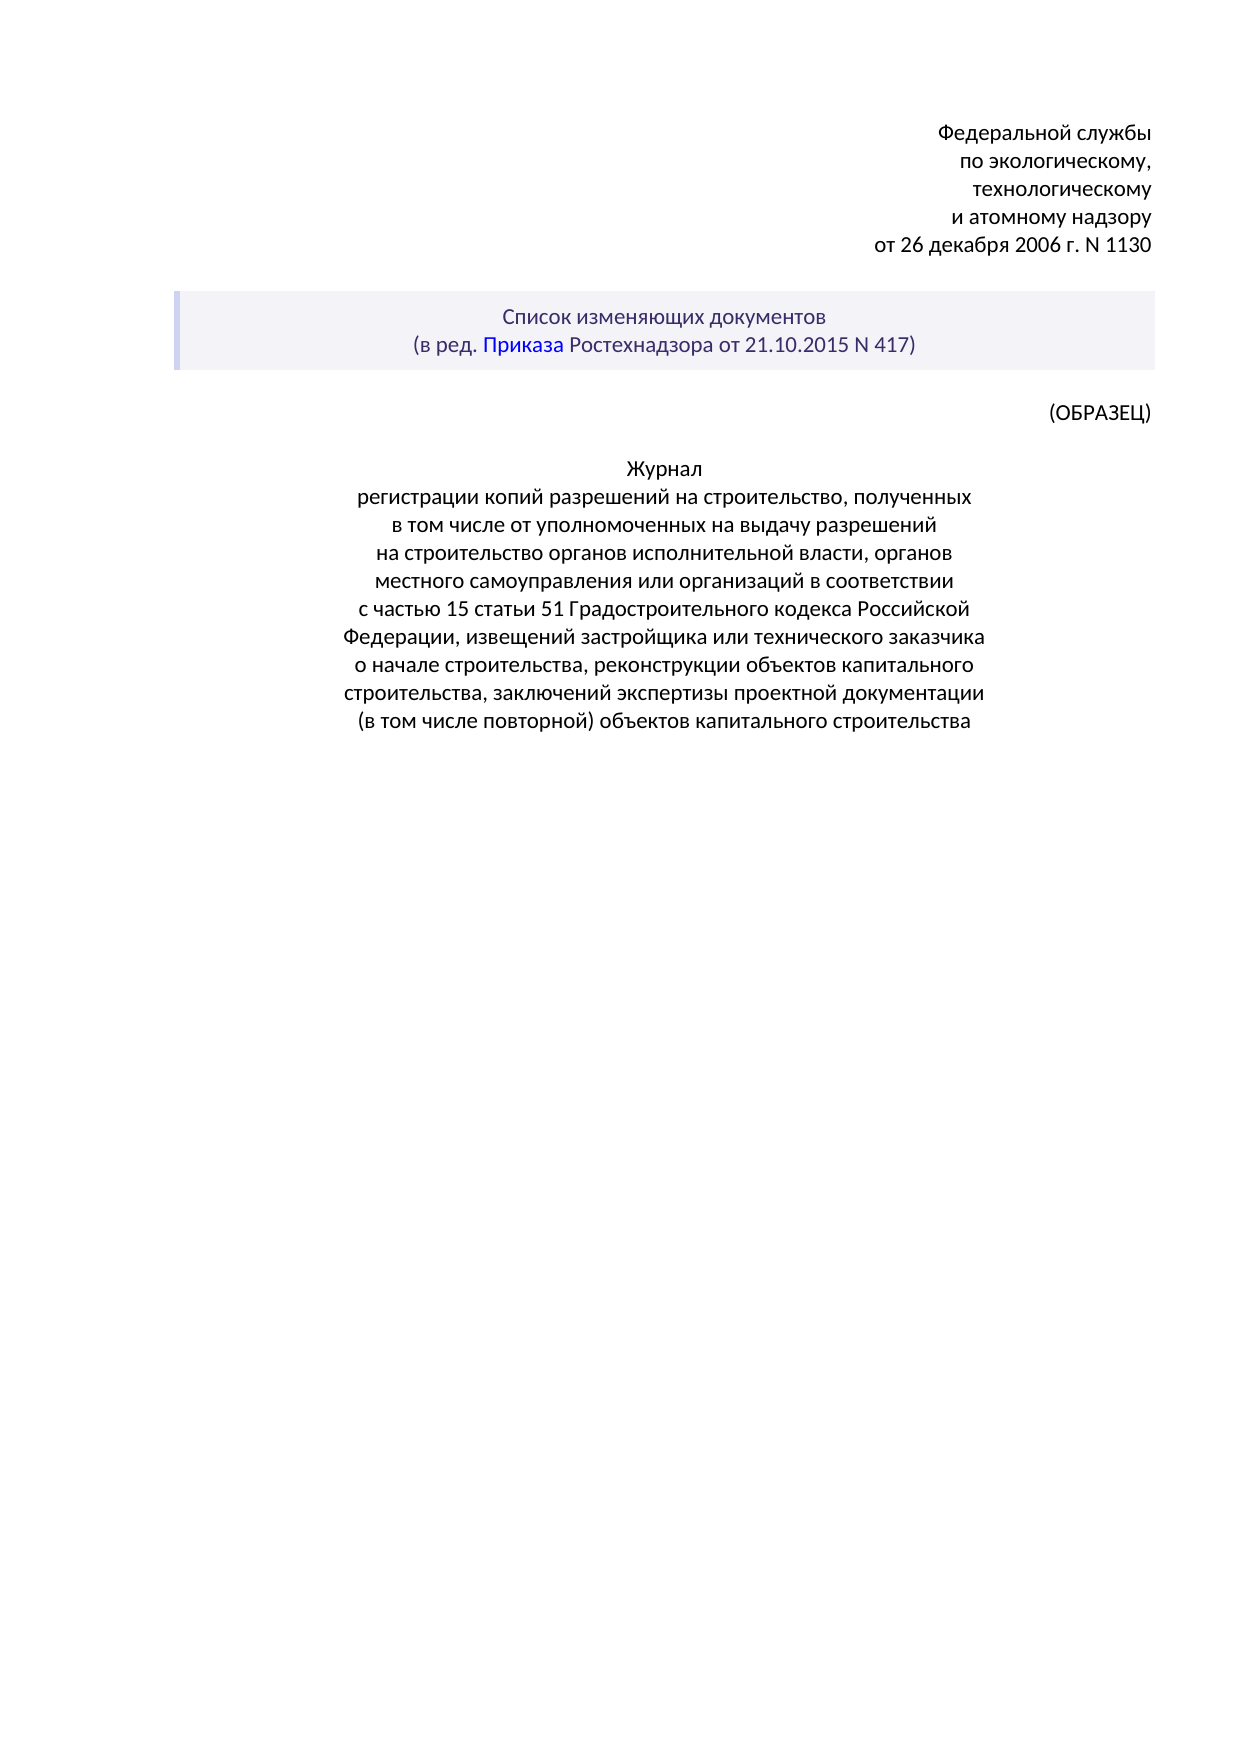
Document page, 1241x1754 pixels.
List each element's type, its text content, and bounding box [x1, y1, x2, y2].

table_header Список изменяющих документов (в ред. Приказа Ростехнадзора от 21.10.2015 N 417) [180, 291, 1149, 370]
text с частью 15 статьи 51 Градостроительного кодекса Российской [177, 594, 1152, 622]
text местного самоуправления или организаций в соответствии [177, 566, 1152, 594]
text (в том числе повторной) объектов капитального строительства [177, 706, 1152, 734]
text Федеральной службы [177, 118, 1152, 146]
text в том числе от уполномоченных на выдачу разрешений [177, 510, 1152, 538]
text регистрации копий разрешений на строительство, полученных [177, 482, 1152, 510]
text Журнал [177, 454, 1152, 482]
text (ОБРАЗЕЦ) [177, 398, 1152, 426]
text от 26 декабря 2006 г. N 1130 [177, 230, 1152, 258]
text о начале строительства, реконструкции объектов капитального [177, 650, 1152, 678]
text и атомному надзору [177, 202, 1152, 230]
text по экологическому, [177, 146, 1152, 174]
text технологическому [177, 174, 1152, 202]
text строительства, заключений экспертизы проектной документации [177, 678, 1152, 706]
text Федерации, извещений застройщика или технического заказчика [177, 622, 1152, 650]
text на строительство органов исполнительной власти, органов [177, 538, 1152, 566]
